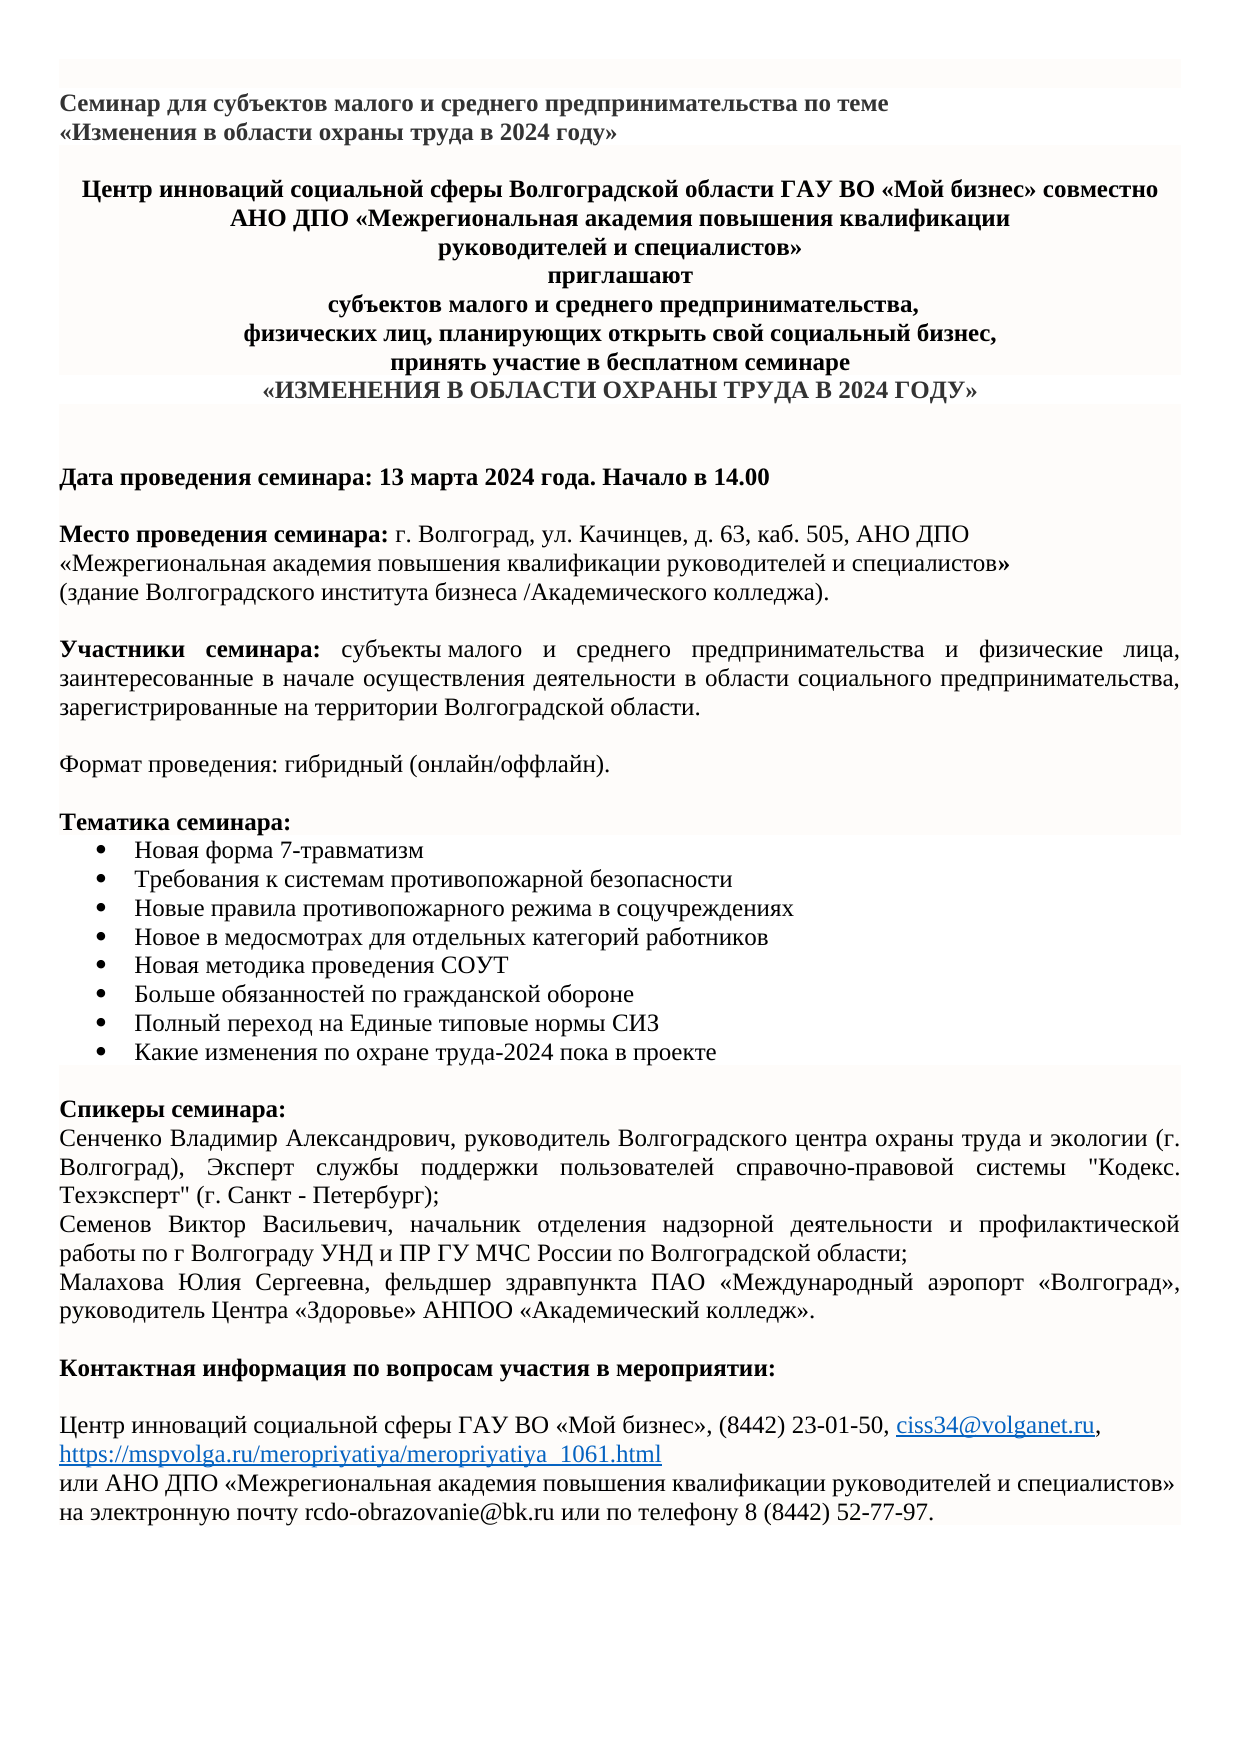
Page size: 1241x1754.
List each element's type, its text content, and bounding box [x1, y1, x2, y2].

text Сенченко Владимир Александрович, руководитель Волгоградского центра охраны труда и экологии (г. Волгоград), Эксперт службы поддержки пользователей справочно-правовой системы "Кодекс. Техэксперт" (г. Санкт - Петербург); [59, 1123, 1181, 1209]
text приглашают [59, 260, 1181, 289]
text (здание Волгоградского института бизнеса /Академического колледжа). [59, 577, 1181, 605]
list Новые правила противопожарного режима в соцучреждениях [97, 893, 1181, 922]
text Участники семинара: субъекты малого и среднего предпринимательства и физические лица, заинтересованные в начале осуществления деятельности в области социального предпринимательства, зарегистрированные на территории Волгоградской области. [59, 634, 1181, 720]
text физических лиц, планирующих открыть свой социальный бизнес, [59, 318, 1181, 347]
list Больше обязанностей по гражданской обороне [97, 979, 1181, 1008]
list Новое в медосмотрах для отдельных категорий работников [97, 922, 1181, 950]
list Полный переход на Единые типовые нормы СИЗ [97, 1008, 1181, 1037]
text или АНО ДПО «Межрегиональная академия повышения квалификации руководителей и специалистов» [59, 1468, 1181, 1497]
text руководителей и специалистов» [59, 232, 1181, 260]
text Центр инноваций социальной сферы Волгоградской области ГАУ ВО «Мой бизнес» совместно АНО ДПО «Межрегиональная академия повышения квалификации [59, 174, 1181, 232]
list Новая форма 7-травматизм [97, 835, 1181, 864]
text «Изменения в области охраны труда в 2024 году» [59, 117, 1181, 145]
list Требования к системам противопожарной безопасности [97, 864, 1181, 893]
text Малахова Юлия Сергеевна, фельдшер здравпункта ПАО «Международный аэропорт «Волгоград», руководитель Центра «Здоровье» АНПОО «Академический колледж». [59, 1267, 1181, 1324]
text принять участие в бесплатном семинаре [59, 347, 1181, 375]
text «ИЗМЕНЕНИЯ В ОБЛАСТИ ОХРАНЫ ТРУДА В 2024 ГОДУ» [59, 375, 1181, 404]
text Место проведения семинара: г. Волгоград, ул. Качинцев, д. 63, каб. 505, АНО ДПО «Межрегиональная академия повышения квалификации руководителей и специалистов» [59, 519, 1181, 577]
text на электронную почту rcdo-obrazovanie@bk.ru или по телефону 8 (8442) 52-77-97. [59, 1497, 1181, 1525]
text Семинар для субъектов малого и среднего предпринимательства по теме [59, 88, 1181, 117]
text Формат проведения: гибридный (онлайн/оффлайн). [59, 749, 1181, 778]
text https://mspvolga.ru/meropriyatiya/meropriyatiya_1061.html [59, 1439, 1181, 1468]
text Дата проведения семинара: 13 марта 2024 года. Начало в 14.00 [59, 462, 1181, 490]
text Контактная информация по вопросам участия в мероприятии: [59, 1353, 1181, 1382]
text Семенов Виктор Васильевич, начальник отделения надзорной деятельности и профилактической работы по г Волгограду УНД и ПР ГУ МЧС России по Волгоградской области; [59, 1209, 1181, 1267]
list Какие изменения по охране труда-2024 пока в проекте [97, 1037, 1181, 1065]
text Тематика семинара: [59, 807, 1181, 835]
text субъектов малого и среднего предпринимательства, [59, 289, 1181, 318]
text Спикеры семинара: [59, 1094, 1181, 1123]
list Новая методика проведения СОУТ [97, 950, 1181, 979]
text Центр инноваций социальной сферы ГАУ ВО «Мой бизнес», (8442) 23-01-50, ciss34@volganet.ru, [59, 1410, 1181, 1439]
